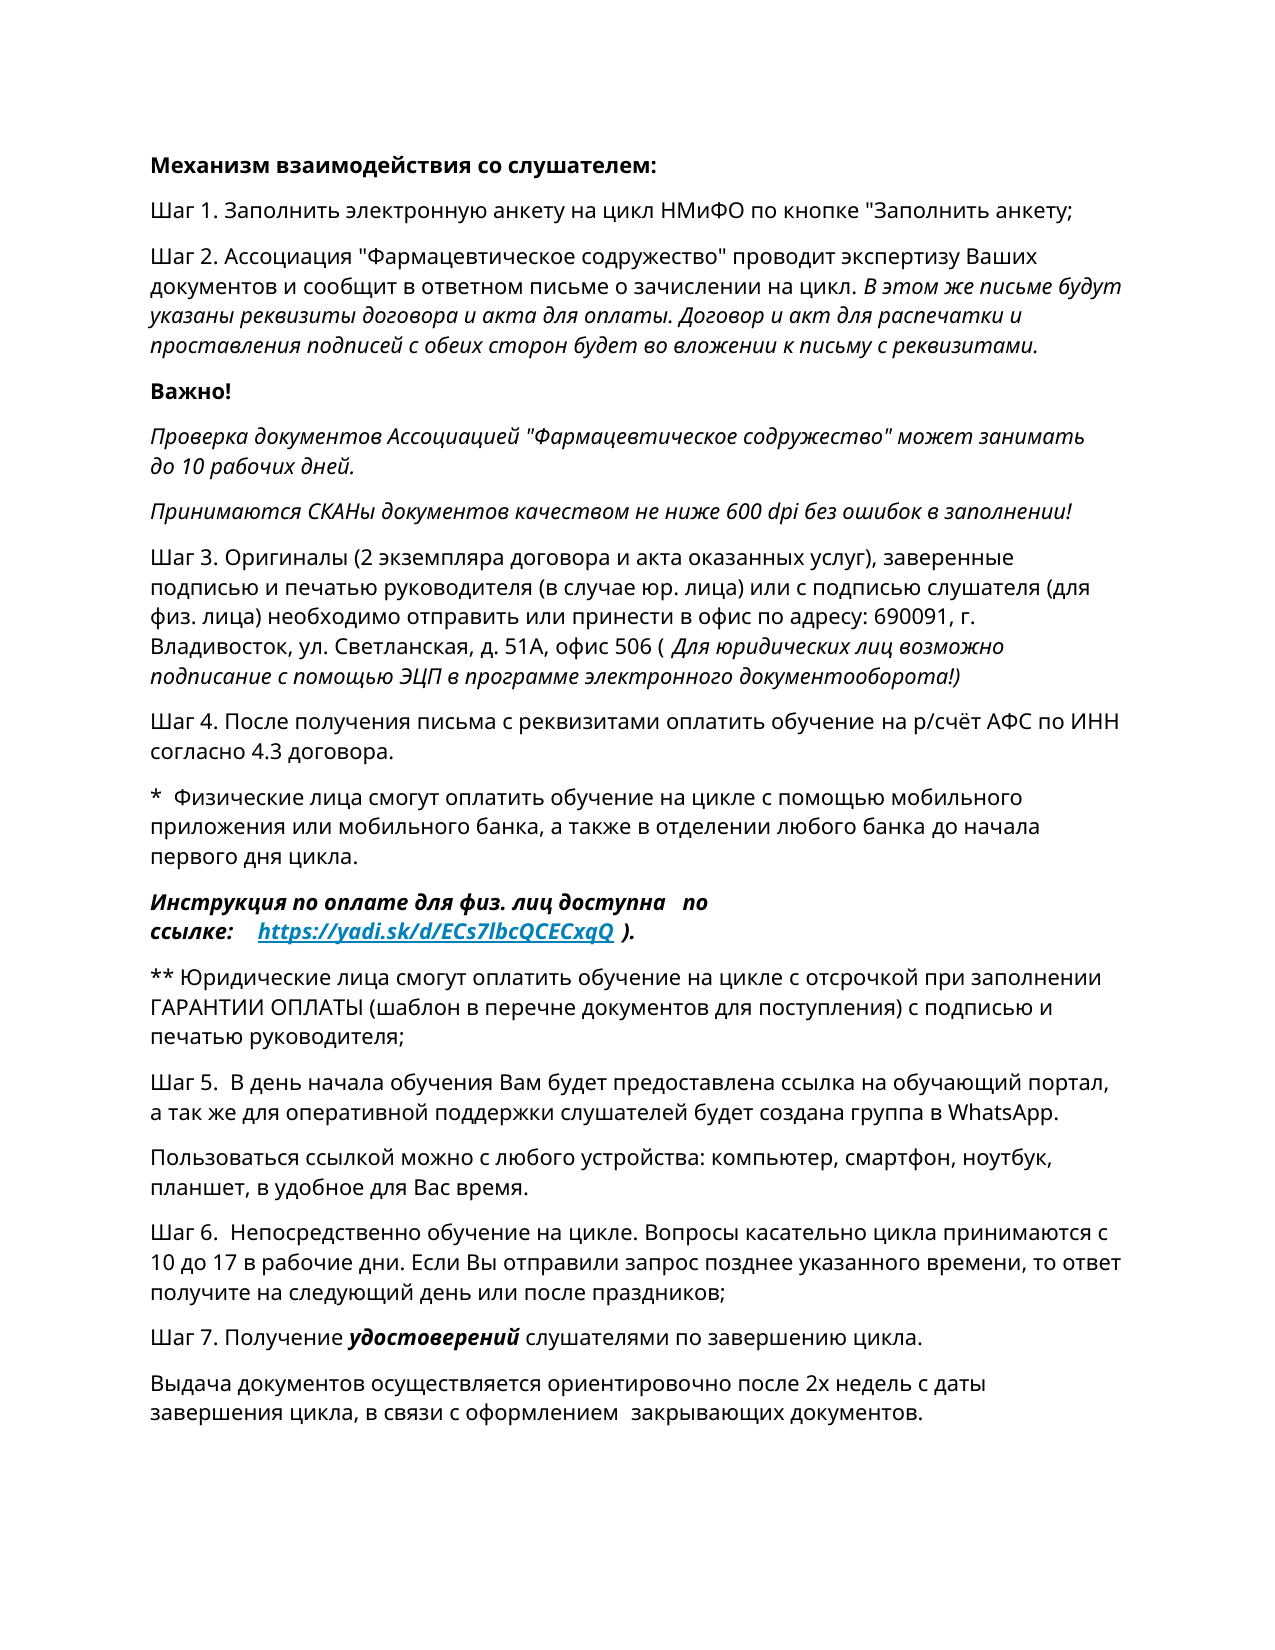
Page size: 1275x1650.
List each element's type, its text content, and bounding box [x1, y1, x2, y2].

text Шаг 6. Непосредственно обучение на цикле. Вопросы касательно цикла принимаются с 10 до 17 в рабочие дни. Если Вы отправили запрос позднее указанного времени, то ответ получите на следующий день или после праздников; [150, 1217, 1125, 1306]
text Шаг 2. Ассоциация "Фармацевтическое содружество" проводит экспертизу Ваших документов и сообщит в ответном письме о зачислении на цикл. В этом же письме будут указаны реквизиты договора и акта для оплаты. Договор и акт для распечатки и проставления подписей с обеих сторон будет во вложении к письму с реквизитами. [150, 241, 1125, 360]
text Принимаются СКАНы документов качеством не ниже 600 dpi без ошибок в заполнении! [150, 496, 1125, 526]
text ** Юридические лица смогут оплатить обучение на цикле с отсрочкой при заполнении ГАРАНТИИ ОПЛАТЫ (шаблон в перечне документов для поступления) с подписью и печатью руководителя; [150, 962, 1125, 1051]
text Пользоваться ссылкой можно с любого устройства: компьютер, смартфон, ноутбук, планшет, в удобное для Вас время. [150, 1142, 1125, 1201]
text Механизм взаимодействия со слушателем: [150, 150, 1125, 180]
text Шаг 1. Заполнить электронную анкету на цикл НМиФО по кнопке "Заполнить анкету; [150, 195, 1125, 225]
text * Физические лица смогут оплатить обучение на цикле с помощью мобильного приложения или мобильного банка, а также в отделении любого банка до начала первого дня цикла. [150, 781, 1125, 871]
text Шаг 7. Получение удостоверений слушателями по завершению цикла. [150, 1322, 1125, 1352]
text Выдача документов осуществляется ориентировочно после 2х недель с даты завершения цикла, в связи с оформлением закрывающих документов. [150, 1367, 1125, 1427]
text Шаг 5. В день начала обучения Вам будет предоставлена ссылка на обучающий портал, а так же для оперативной поддержки слушателей будет создана группа в WhatsApp. [150, 1067, 1125, 1126]
text Проверка документов Ассоциацией "Фармацевтическое содружество" может занимать до 10 рабочих дней. [150, 421, 1125, 481]
text Инструкция по оплате для физ. лиц доступна по ссылке: https://yadi.sk/d/ECs7lbcQCECxqQ ). [150, 886, 1125, 946]
text Шаг 3. Оригиналы (2 экземпляра договора и акта оказанных услуг), заверенные подписью и печатью руководителя (в случае юр. лица) или с подписью слушателя (для физ. лица) необходимо отправить или принести в офис по адресу: 690091, г. Владивосток, ул. Светланская, д. 51А, офис 506 ( Для юридических лиц возможно подписание с помощью ЭЦП в программе электронного документооборота!) [150, 542, 1125, 691]
text Шаг 4. После получения письма с реквизитами оплатить обучение на р/счёт АФС по ИНН согласно 4.3 договора. [150, 706, 1125, 766]
text Важно! [150, 376, 1125, 405]
